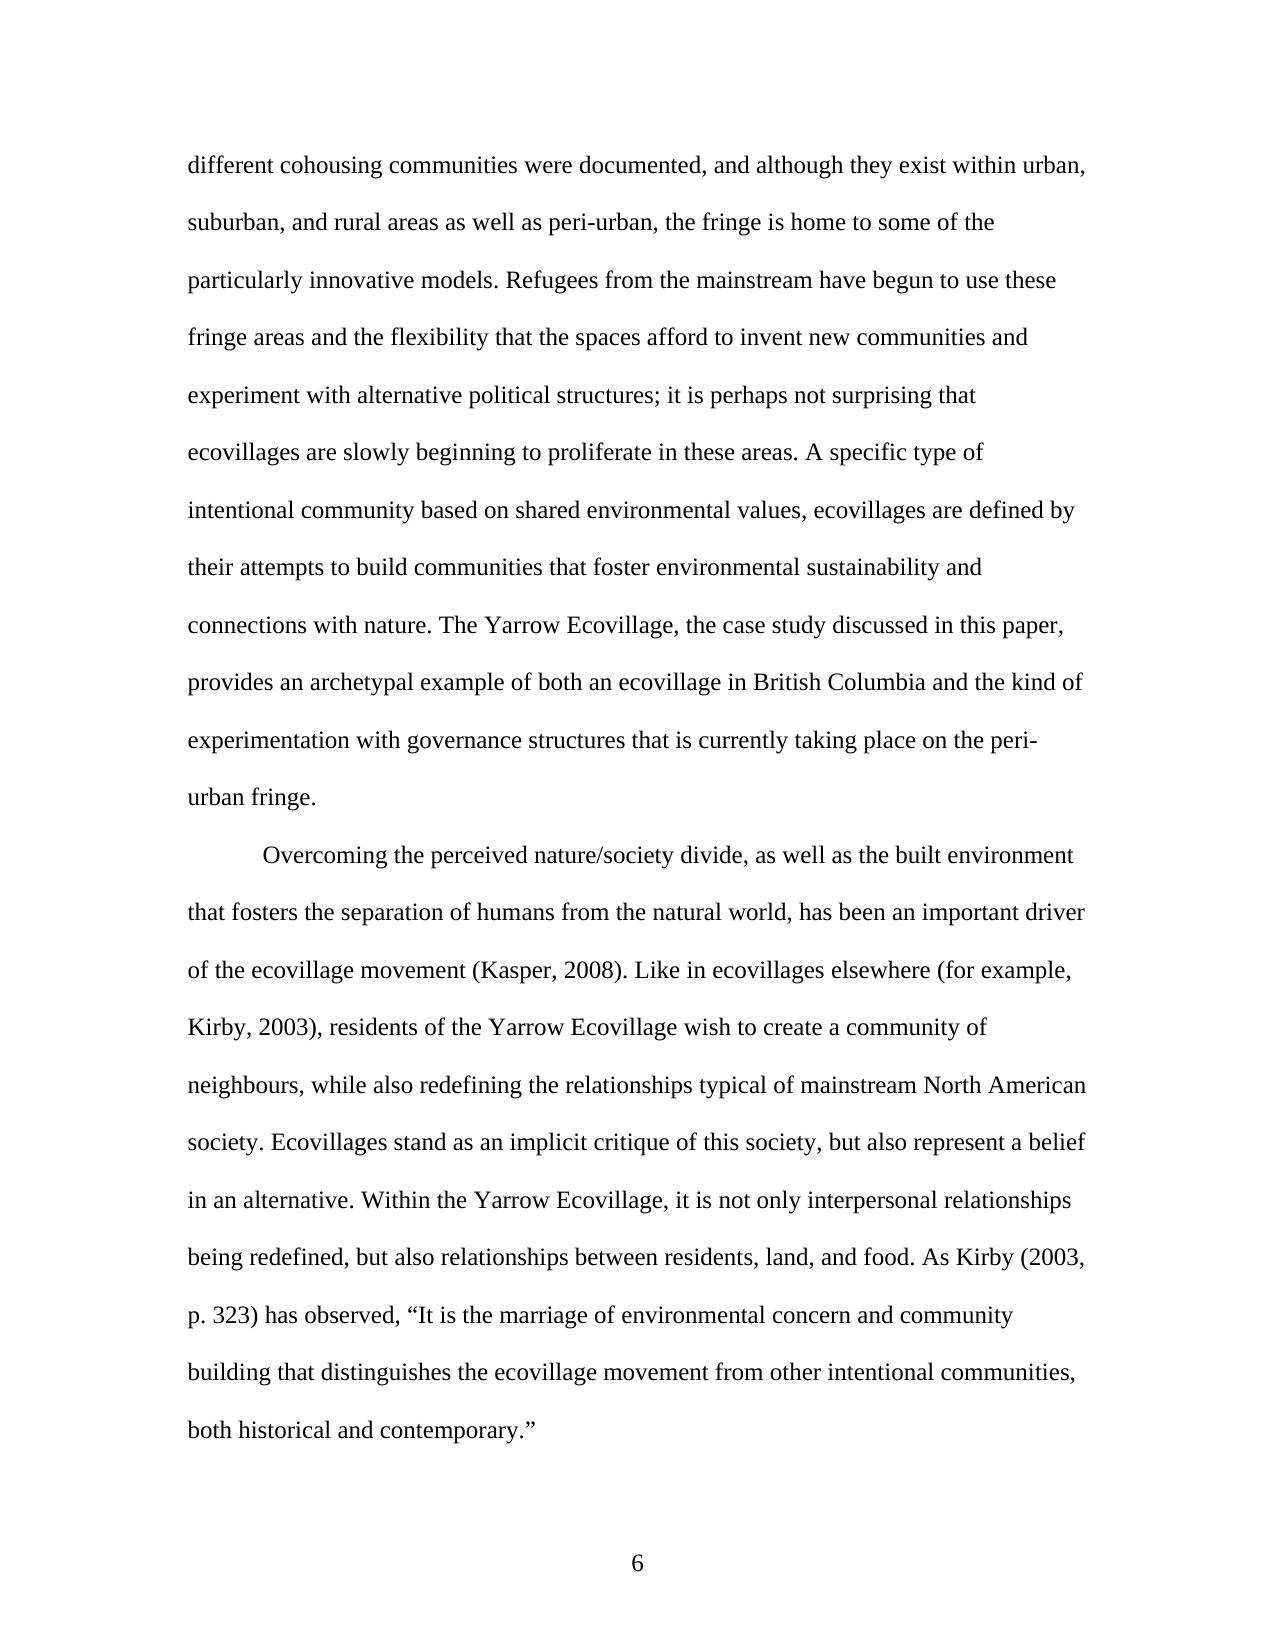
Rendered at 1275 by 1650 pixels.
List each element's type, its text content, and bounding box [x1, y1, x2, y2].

text Overcoming the perceived nature/society divide, as well as the built environment that fosters the separation of humans from the natural world, has been an important driver of the ecovillage movement (Kasper, 2008). Like in ecovillages elsewhere (for example, Kirby, 2003), residents of the Yarrow Ecovillage wish to create a community of neighbours, while also redefining the relationships typical of mainstream North American society. Ecovillages stand as an implicit critique of this society, but also represent a belief in an alternative. Within the Yarrow Ecovillage, it is not only interpersonal relationships being redefined, but also relationships between residents, land, and food. As Kirby (2003, p. 323) has observed, “It is the marriage of environmental concern and community building that distinguishes the ecovillage movement from other intentional communities, both historical and contemporary.” [187, 840, 1087, 1444]
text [187, 150, 1087, 811]
